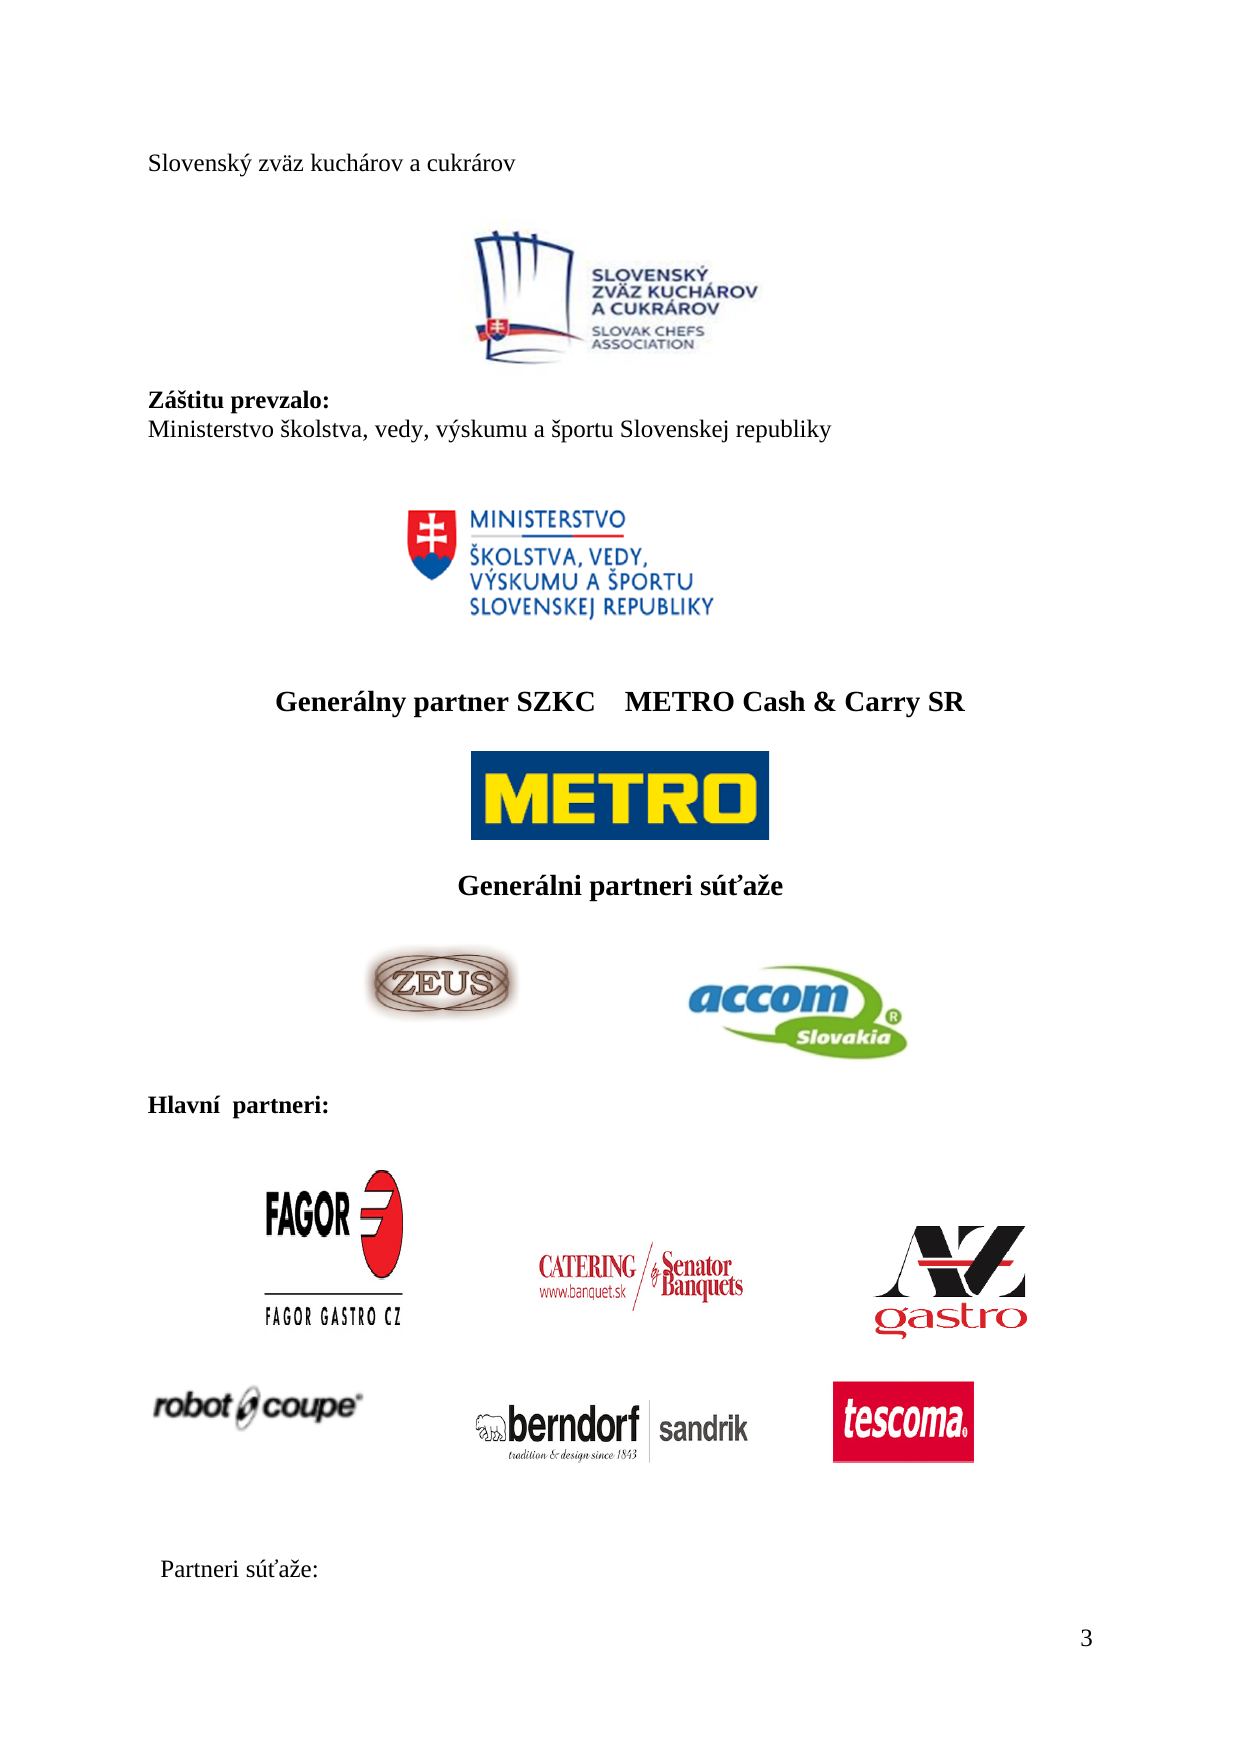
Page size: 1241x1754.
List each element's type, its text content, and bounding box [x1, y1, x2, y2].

picture [453, 205, 767, 386]
picture [471, 751, 770, 840]
text Hlavní partneri: [148, 1090, 1093, 1119]
text Ministerstvo školstva, vedy, výskumu a športu Slovenskej republiky [148, 414, 1093, 443]
text Slovenský zväz kuchárov a cukrárov [148, 148, 1093, 176]
picture [860, 1214, 1048, 1348]
picture [403, 500, 716, 622]
picture [482, 1203, 798, 1348]
text Generálni partneri súťaže [148, 868, 1093, 902]
text Partneri súťaže: [148, 1554, 1093, 1583]
picture [331, 901, 549, 1062]
text Generálny partner SZKC METRO Cash & Carry SR [148, 684, 1093, 717]
picture [685, 962, 910, 1062]
picture [475, 1400, 748, 1463]
text Záštitu prevzalo: [148, 385, 1093, 414]
picture [772, 1381, 1034, 1463]
picture [147, 1147, 457, 1463]
